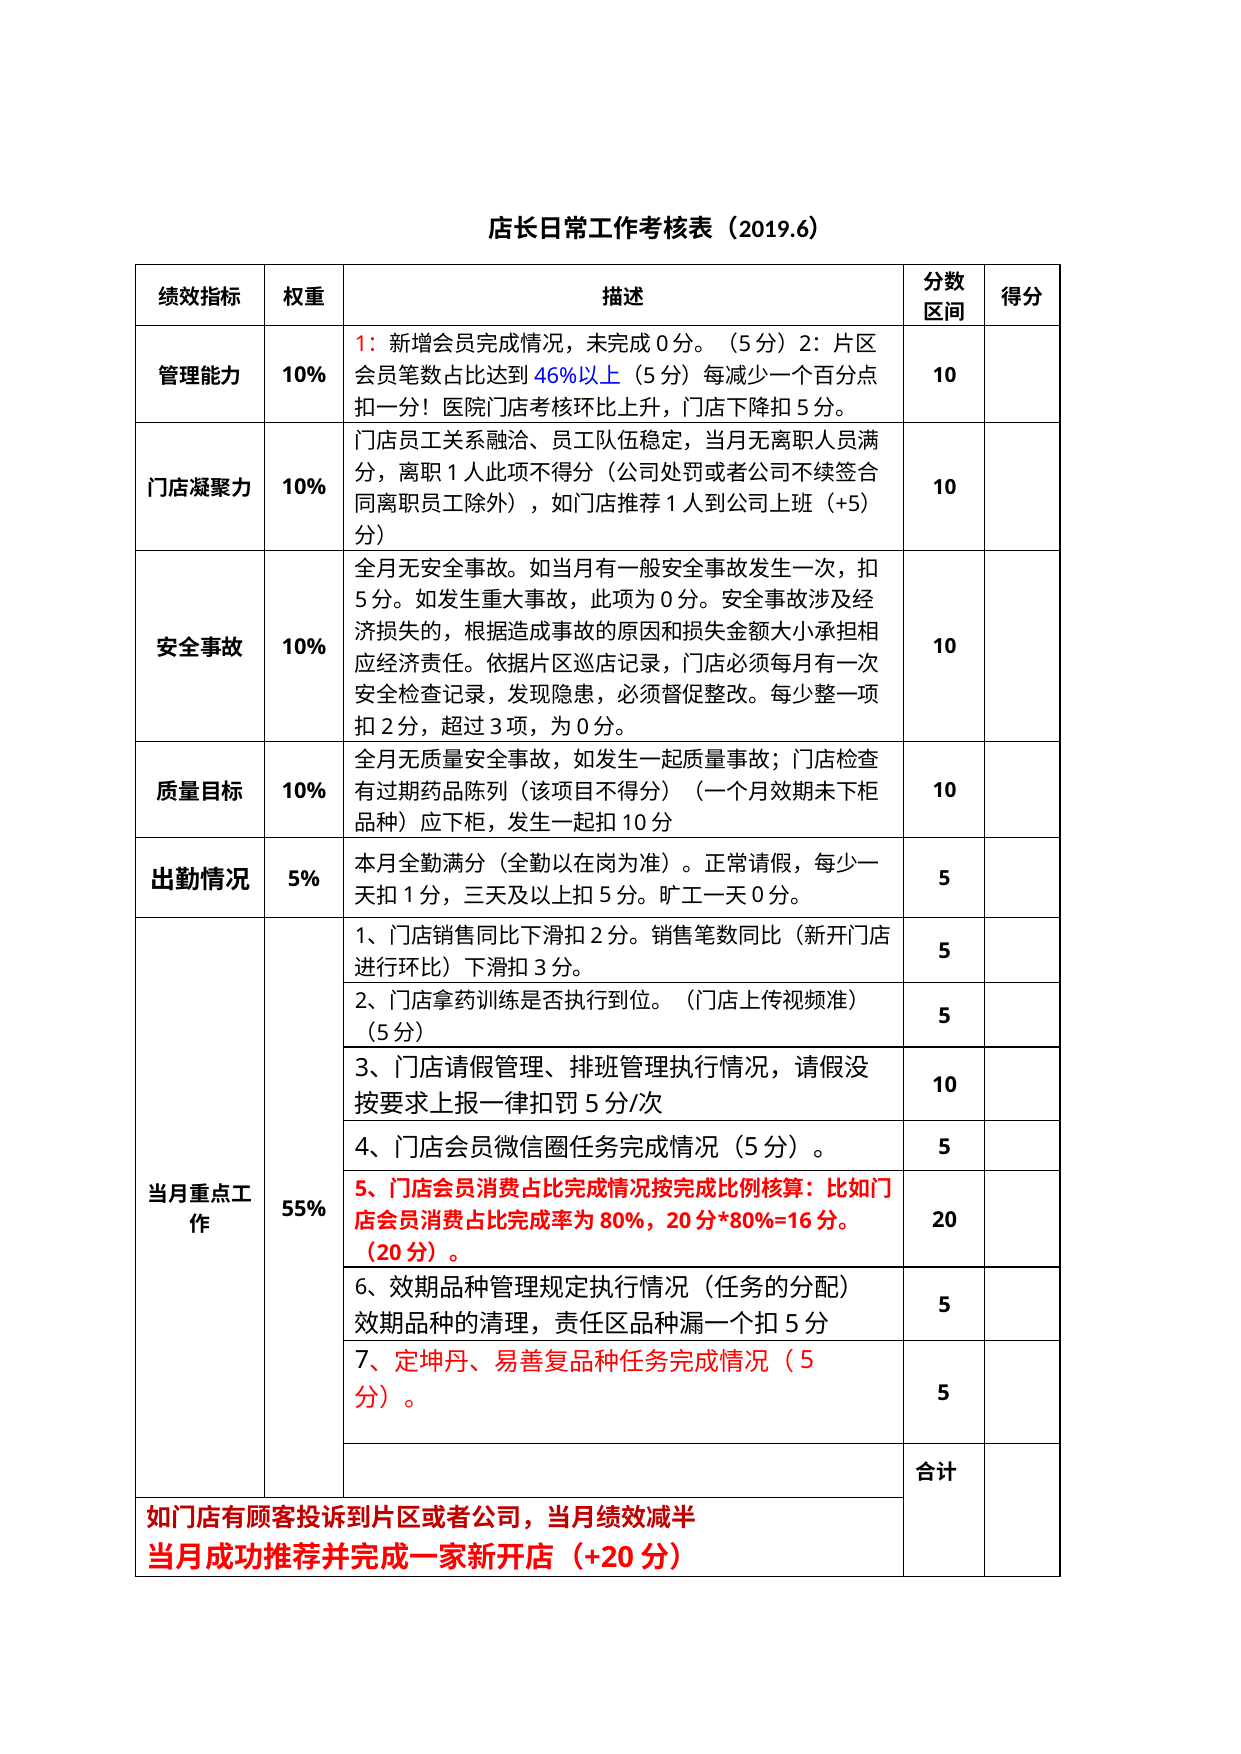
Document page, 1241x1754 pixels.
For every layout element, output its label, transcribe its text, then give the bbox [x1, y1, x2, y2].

table_cell [985, 1171, 1059, 1266]
table_cell 门店凝聚力 [136, 423, 264, 550]
table_header 分数 区间 [904, 265, 984, 325]
table_cell 门店员工关系融洽、员工队伍稳定，当月无离职人员满分，离职1人此项不得分（公司处罚或者公司不续签合同离职员工除外），如门店推荐1人到公司上班（+5）分） [344, 423, 903, 550]
table_cell 全月无质量安全事故，如发生一起质量事故；门店检查有过期药品陈列（该项目不得分）（一个月效期未下柜品种）应下柜，发生一起扣10分 [344, 742, 903, 837]
table_cell [985, 551, 1059, 741]
table_cell 2、门店拿药训练是否执行到位。（门店上传视频准）（5分） [344, 983, 903, 1046]
table_cell 出勤情况 [136, 838, 264, 917]
table_cell 5 [904, 838, 984, 917]
table_cell [985, 1048, 1059, 1120]
table_cell [985, 742, 1059, 837]
table_cell 55% [265, 918, 343, 1497]
table_cell 5 [904, 1341, 984, 1443]
table_cell 10% [265, 326, 343, 422]
table_cell 10 [904, 551, 984, 741]
table_cell 20 [904, 1171, 984, 1266]
table_cell [904, 1497, 984, 1576]
table_header 得分 [985, 265, 1059, 325]
table_cell 10% [265, 423, 343, 550]
table_cell 合计 [904, 1444, 984, 1497]
table_header 绩效指标 [136, 265, 264, 325]
table_cell 10% [265, 551, 343, 741]
table_cell 5 [904, 918, 984, 982]
text 店长日常工作考核表（2019.6） [187, 194, 1053, 259]
table_cell 1：新增会员完成情况，未完成0分。（5分）2：片区会员笔数占比达到46%以上（5分）每减少一个百分点扣一分！医院门店考核环比上升，门店下降扣5分。 [344, 326, 903, 422]
table_cell 5 [904, 1121, 984, 1170]
table_cell [985, 326, 1059, 422]
table_cell 10 [904, 423, 984, 550]
table_cell [985, 423, 1059, 550]
table_cell 7、定坤丹、易善复品种任务完成情况（ 5分）。 [344, 1341, 903, 1443]
table_cell 5% [265, 838, 343, 917]
table_cell 10 [904, 742, 984, 837]
table_cell 本月全勤满分（全勤以在岗为准）。正常请假，每少一天扣1分，三天及以上扣5分。旷工一天0分。 [344, 838, 903, 917]
table_cell [985, 1341, 1059, 1443]
table_cell 5 [904, 1268, 984, 1340]
table_cell 10% [265, 742, 343, 837]
table_cell 10 [904, 1048, 984, 1120]
table_cell 5、门店会员消费占比完成情况按完成比例核算：比如门店会员消费占比完成率为80%，20分*80%=16分。（20分）。 [344, 1171, 903, 1266]
table_cell [985, 1444, 1059, 1497]
table_cell 5 [904, 983, 984, 1046]
table_cell [985, 918, 1059, 982]
table_header 描述 [344, 265, 903, 325]
table_cell [985, 1121, 1059, 1170]
table_cell 质量目标 [136, 742, 264, 837]
table_cell 全月无安全事故。如当月有一般安全事故发生一次，扣5分。如发生重大事故，此项为0分。安全事故涉及经济损失的，根据造成事故的原因和损失金额大小承担相应经济责任。依据片区巡店记录，门店必须每月有一次安全检查记录，发现隐患，必须督促整改。每少整一项扣2分，超过3项，为0分。 [344, 551, 903, 741]
table_cell 安全事故 [136, 551, 264, 741]
table_cell 管理能力 [136, 326, 264, 422]
table_cell 4、门店会员微信圈任务完成情况（5分）。 [344, 1121, 903, 1170]
table_cell 如门店有顾客投诉到片区或者公司，当月绩效减半 当月成功推荐并完成一家新开店（+20分） [136, 1498, 903, 1576]
table_cell 当月重点工作 [136, 918, 264, 1497]
table_cell 1、门店销售同比下滑扣2分。销售笔数同比（新开门店进行环比）下滑扣3分。 [344, 918, 903, 982]
table_cell [344, 1444, 903, 1497]
table_cell [985, 1268, 1059, 1340]
table_cell 6、效期品种管理规定执行情况（任务的分配） 效期品种的清理，责任区品种漏一个扣5分 [344, 1268, 903, 1340]
table_cell [985, 838, 1059, 917]
table_cell 10 [904, 326, 984, 422]
table_cell 3、门店请假管理、排班管理执行情况，请假没按要求上报一律扣罚5分/次 [344, 1048, 903, 1120]
table_cell [985, 1497, 1059, 1576]
table_header 权重 [265, 265, 343, 325]
table_cell [985, 983, 1059, 1046]
